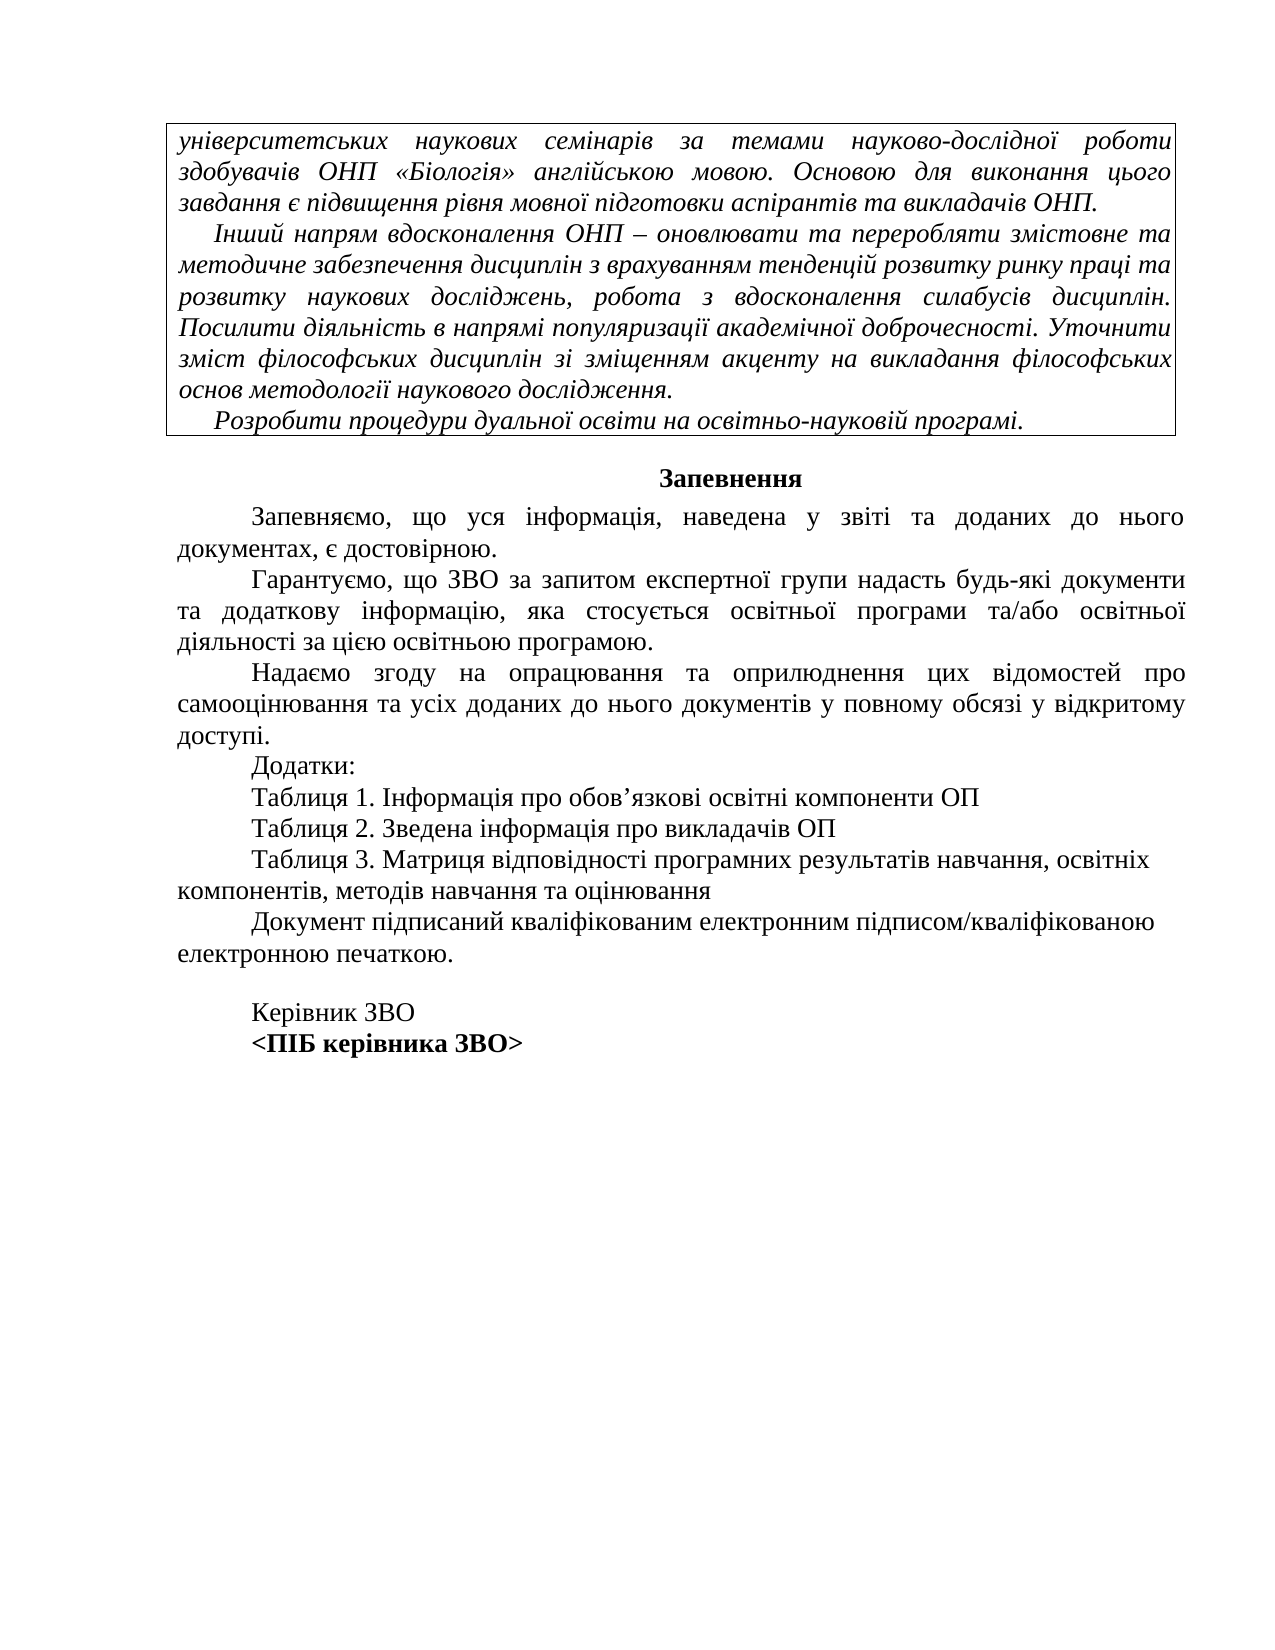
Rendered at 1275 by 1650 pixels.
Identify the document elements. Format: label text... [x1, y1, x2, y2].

text Надаємо згоду на опрацювання та оприлюднення цих відомостей про самооцінювання та усіх доданих до нього документів у повному обсязі у відкритому доступі. [177, 656, 1187, 750]
text Керівник ЗВО [251, 996, 1210, 1027]
text Документ підписаний кваліфікованим електронним підписом/кваліфікованою електронною печаткою. [177, 906, 1210, 968]
text Запевнення [251, 463, 1210, 494]
text Додатки: [251, 750, 1210, 781]
text Таблиця 1. Інформація про обов’язкові освітні компоненти ОП Таблиця 2. Зведена інформація про викладачів ОП [251, 781, 1076, 843]
text Гарантуємо, що ЗВО за запитом експертної групи надасть будь-які документи та додаткову інформацію, яка стосується освітньої програми та/або освітньої діяльності за цією освітньою програмою. [177, 563, 1187, 656]
text Запевняємо, що уся інформація, наведена у звіті та доданих до нього документах, є достовірною. [177, 501, 1186, 563]
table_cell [167, 124, 1175, 435]
text Таблиця 3. Матриця відповідності програмних результатів навчання, освітніх компонентів, методів навчання та оцінювання [177, 843, 1210, 906]
text <ПІБ керівника ЗВО> [251, 1027, 1210, 1058]
